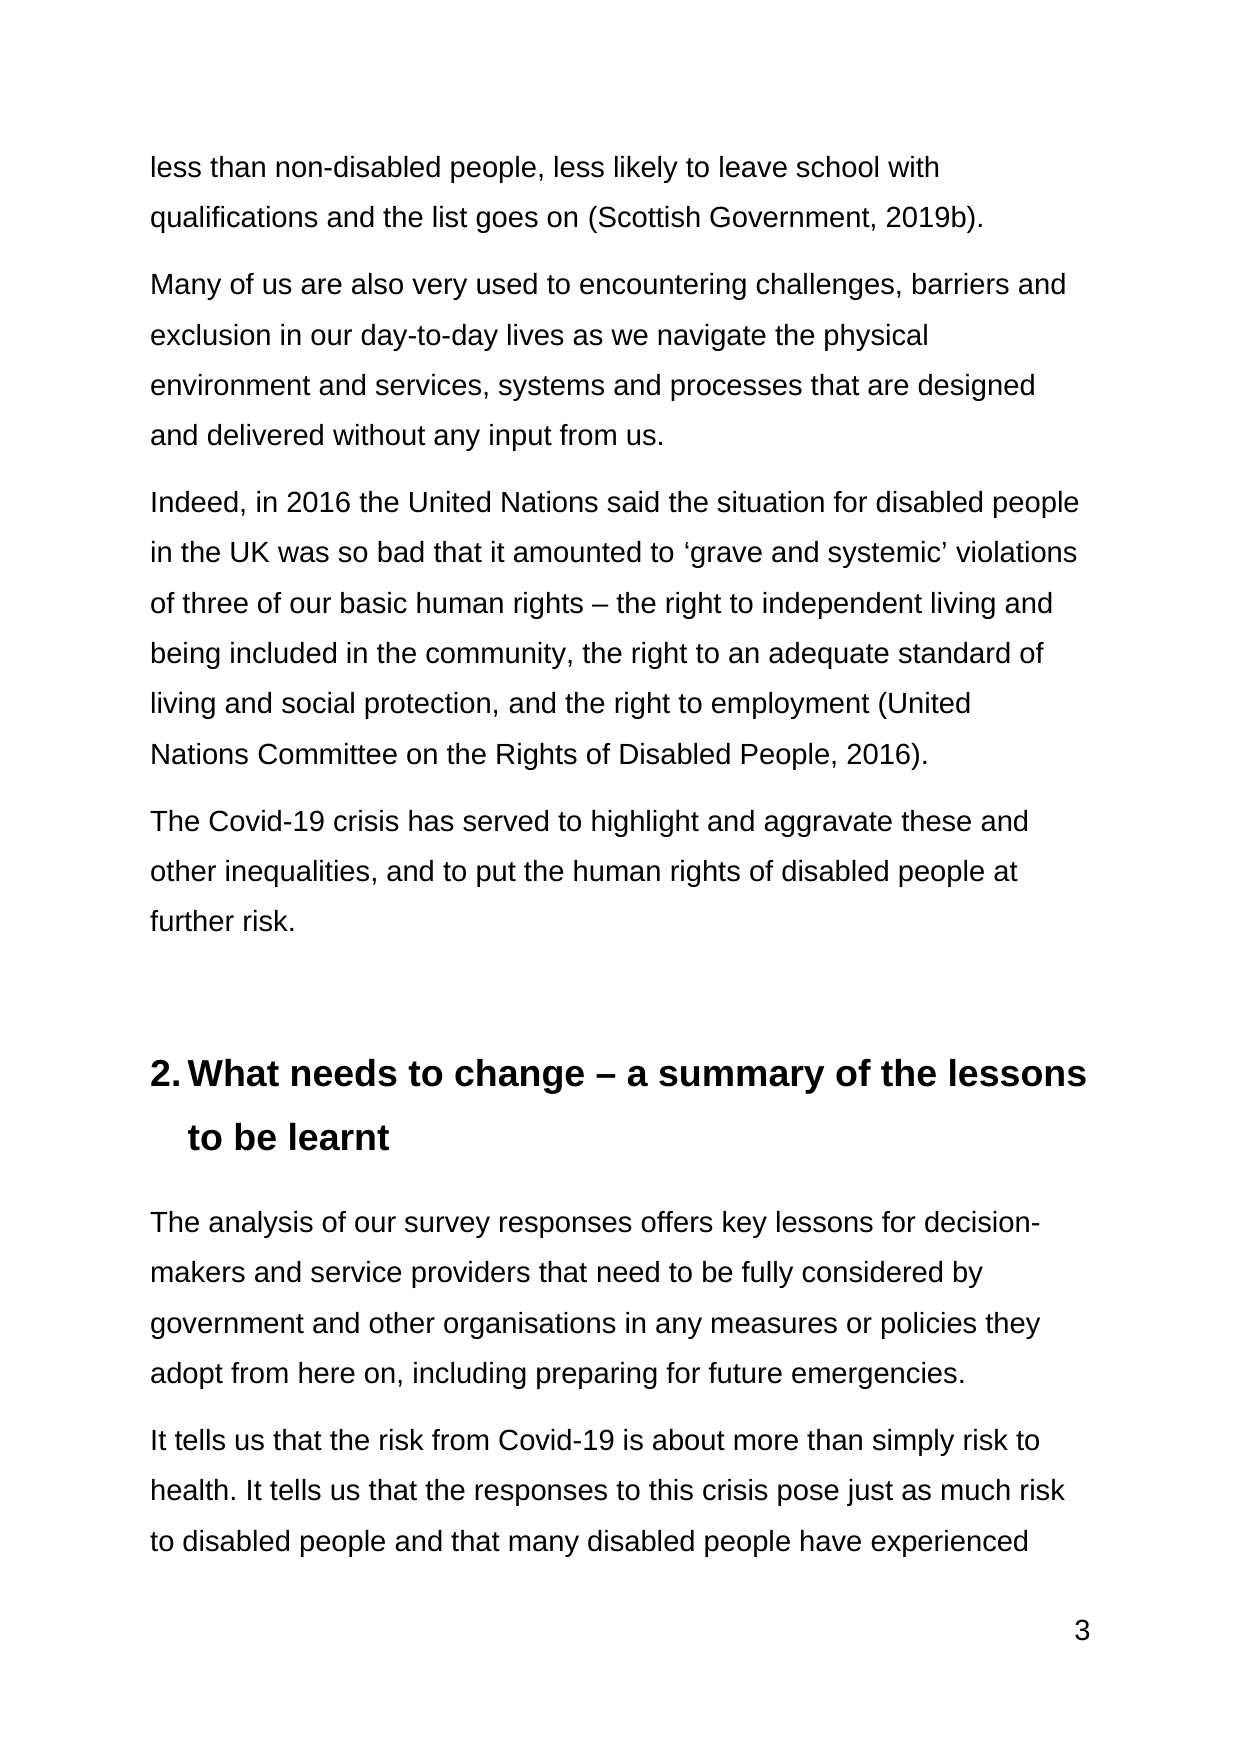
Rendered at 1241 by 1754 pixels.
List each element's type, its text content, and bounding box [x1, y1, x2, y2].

text Indeed, in 2016 the United Nations said the situation for disabled people in the UK was so bad that it amounted to ‘grave and systemic’ violations of three of our basic human rights – the right to independent living and being included in the community, the right to an adequate standard of living and social protection, and the right to employment (United Nations Committee on the Rights of Disabled People, 2016). [150, 485, 1090, 770]
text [150, 1423, 1090, 1557]
subtitle What needs to change – a summary of the lessons to be learnt [150, 1051, 1090, 1159]
text The analysis of our survey responses offers key lessons for decision-makers and service providers that need to be fully considered by government and other organisations in any measures or policies they adopt from here on, including preparing for future emergencies. [150, 1205, 1090, 1390]
text The Covid-19 crisis has served to highlight and aggravate these and other inequalities, and to put the human rights of disabled people at further risk. [150, 804, 1090, 938]
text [150, 150, 1090, 234]
text Many of us are also very used to encountering challenges, barriers and exclusion in our day-to-day lives as we navigate the physical environment and services, systems and processes that are designed and delivered without any input from us. [150, 267, 1090, 452]
